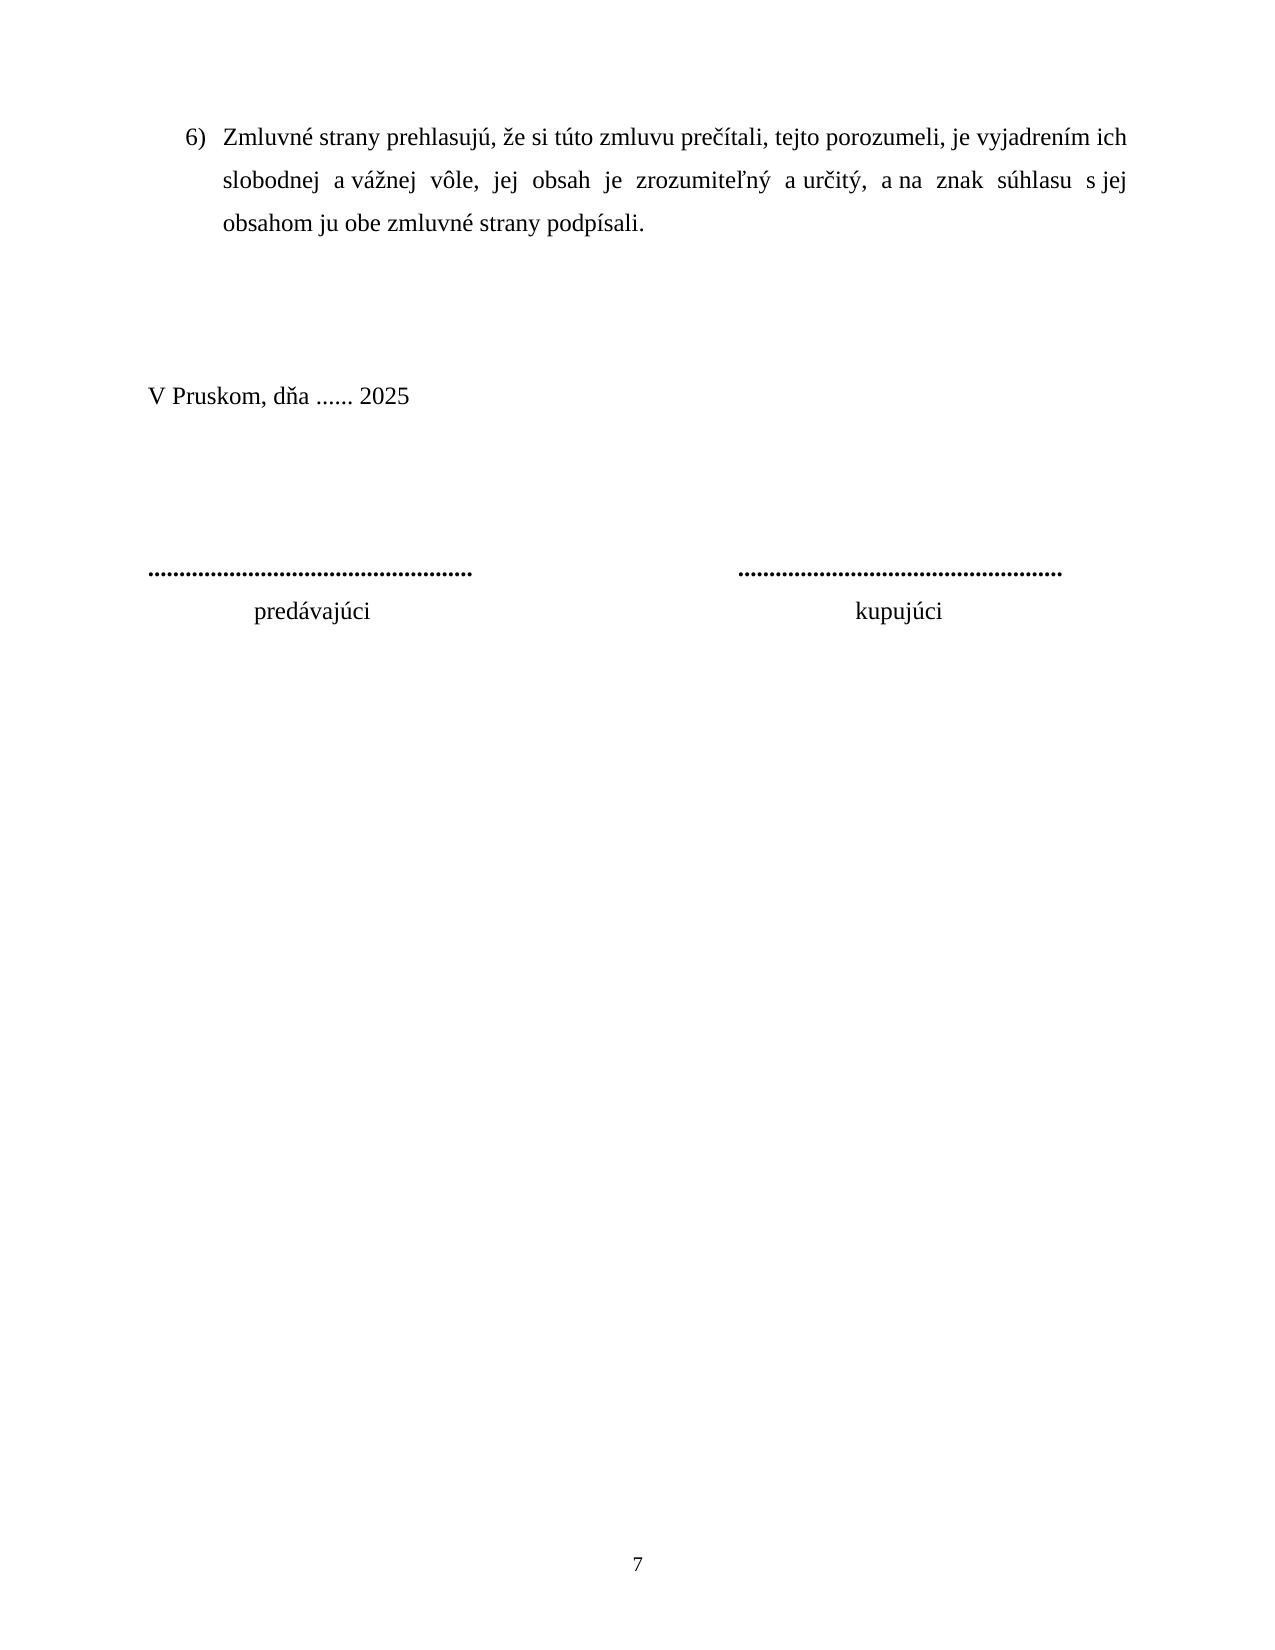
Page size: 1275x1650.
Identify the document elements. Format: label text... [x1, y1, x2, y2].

text predávajúci kupujúci [148, 596, 1127, 625]
list Zmluvné strany prehlasujú, že si túto zmluvu prečítali, tejto porozumeli, je vyjadrením ich slobodnej a vážnej vôle, jej obsah je zrozumiteľný a určitý, a na znak súhlasu s jej obsahom ju obe zmluvné strany podpísali. [185, 122, 1127, 237]
text .................................................... .................................................... [148, 553, 1127, 582]
text V Pruskom, dňa ...... 2025 [148, 381, 1127, 409]
